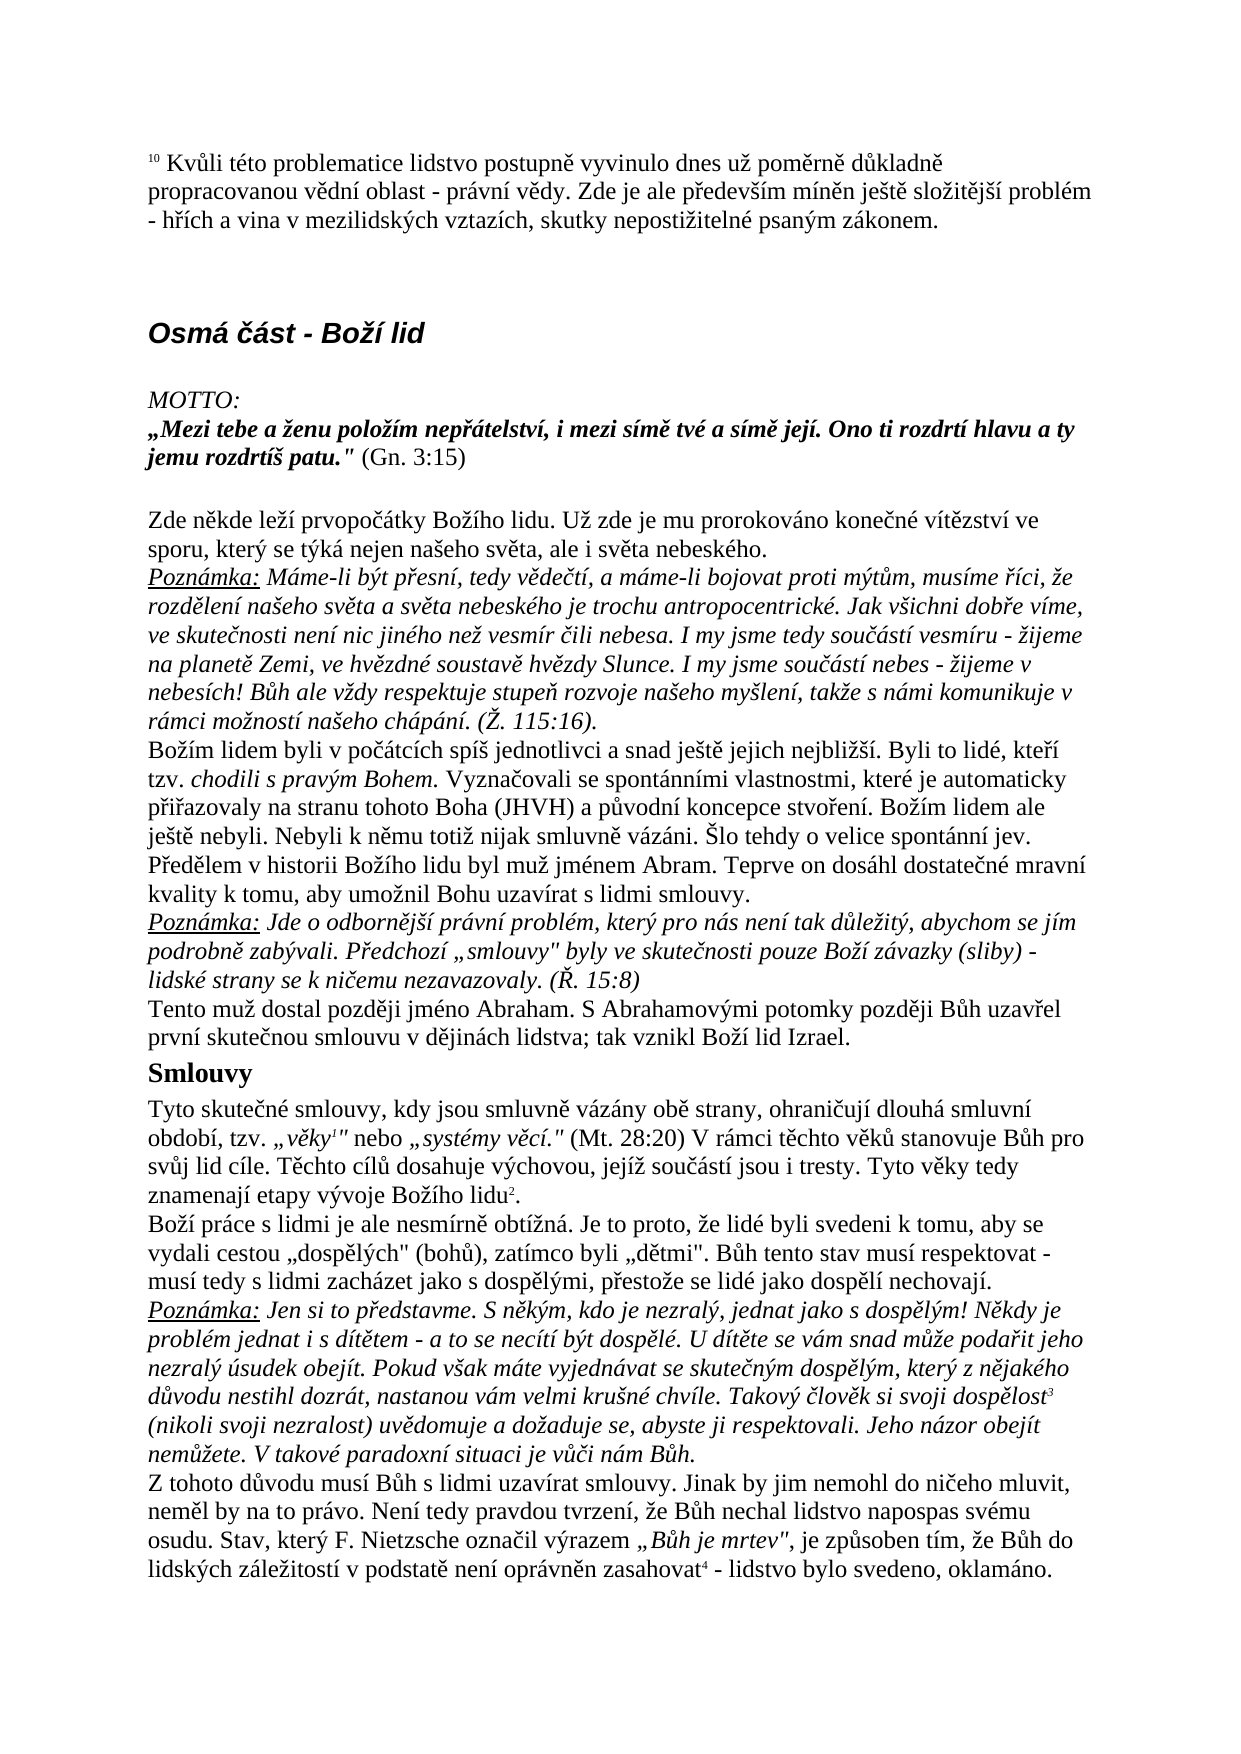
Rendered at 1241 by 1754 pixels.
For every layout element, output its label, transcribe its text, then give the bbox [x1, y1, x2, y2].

text MOTTO: „Mezi tebe a ženu položím nepřátelství, i mezi símě tvé a símě její. Ono ti rozdrtí hlavu a ty jemu rozdrtíš patu." (Gn. 3:15) [148, 385, 1093, 471]
subtitle Osmá část - Boží lid [148, 316, 1093, 350]
text Zde někde leží prvopočátky Božího lidu. Už zde je mu prorokováno konečné vítězství ve sporu, který se týká nejen našeho světa, ale i světa nebeského. Poznámka: Máme-li být přesní, tedy vědečtí, a máme-li bojovat proti mýtům, musíme říci, že rozdělení našeho světa a světa nebeského je trochu antropocentrické. Jak všichni dobře víme, ve skutečnosti není nic jiného než vesmír čili nebesa. I my jsme tedy součástí vesmíru - žijeme na planetě Zemi, ve hvězdné soustavě hvězdy Slunce. I my jsme součástí nebes - žijeme v nebesích! Bůh ale vždy respektuje stupeň rozvoje našeho myšlení, takže s námi komunikuje v rámci možností našeho chápání. (Ž. 115:16). Božím lidem byli v počátcích spíš jednotlivci a snad ještě jejich nejbližší. Byli to lidé, kteří tzv. chodili s pravým Bohem. Vyznačovali se spontánními vlastnostmi, které je automaticky přiřazovaly na stranu tohoto Boha (JHVH) a původní koncepce stvoření. Božím lidem ale ještě nebyli. Nebyli k němu totiž nijak smluvně vázáni. Šlo tehdy o velice spontánní jev. Předělem v historii Božího lidu byl muž jménem Abram. Teprve on dosáhl dostatečné mravní kvality k tomu, aby umožnil Bohu uzavírat s lidmi smlouvy. Poznámka: Jde o odbornější právní problém, který pro nás není tak důležitý, abychom se jím podrobně zabývali. Předchozí „smlouvy" byly ve skutečnosti pouze Boží závazky (sliby) - lidské strany se k ničemu nezavazovaly. (Ř. 15:8) Tento muž dostal později jméno Abraham. S Abrahamovými potomky později Bůh uzavřel první skutečnou smlouvu v dějinách lidstva; tak vznikl Boží lid Izrael. [148, 505, 1093, 1051]
subtitle Smlouvy [148, 1056, 1093, 1089]
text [148, 148, 1093, 234]
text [148, 1094, 1093, 1583]
